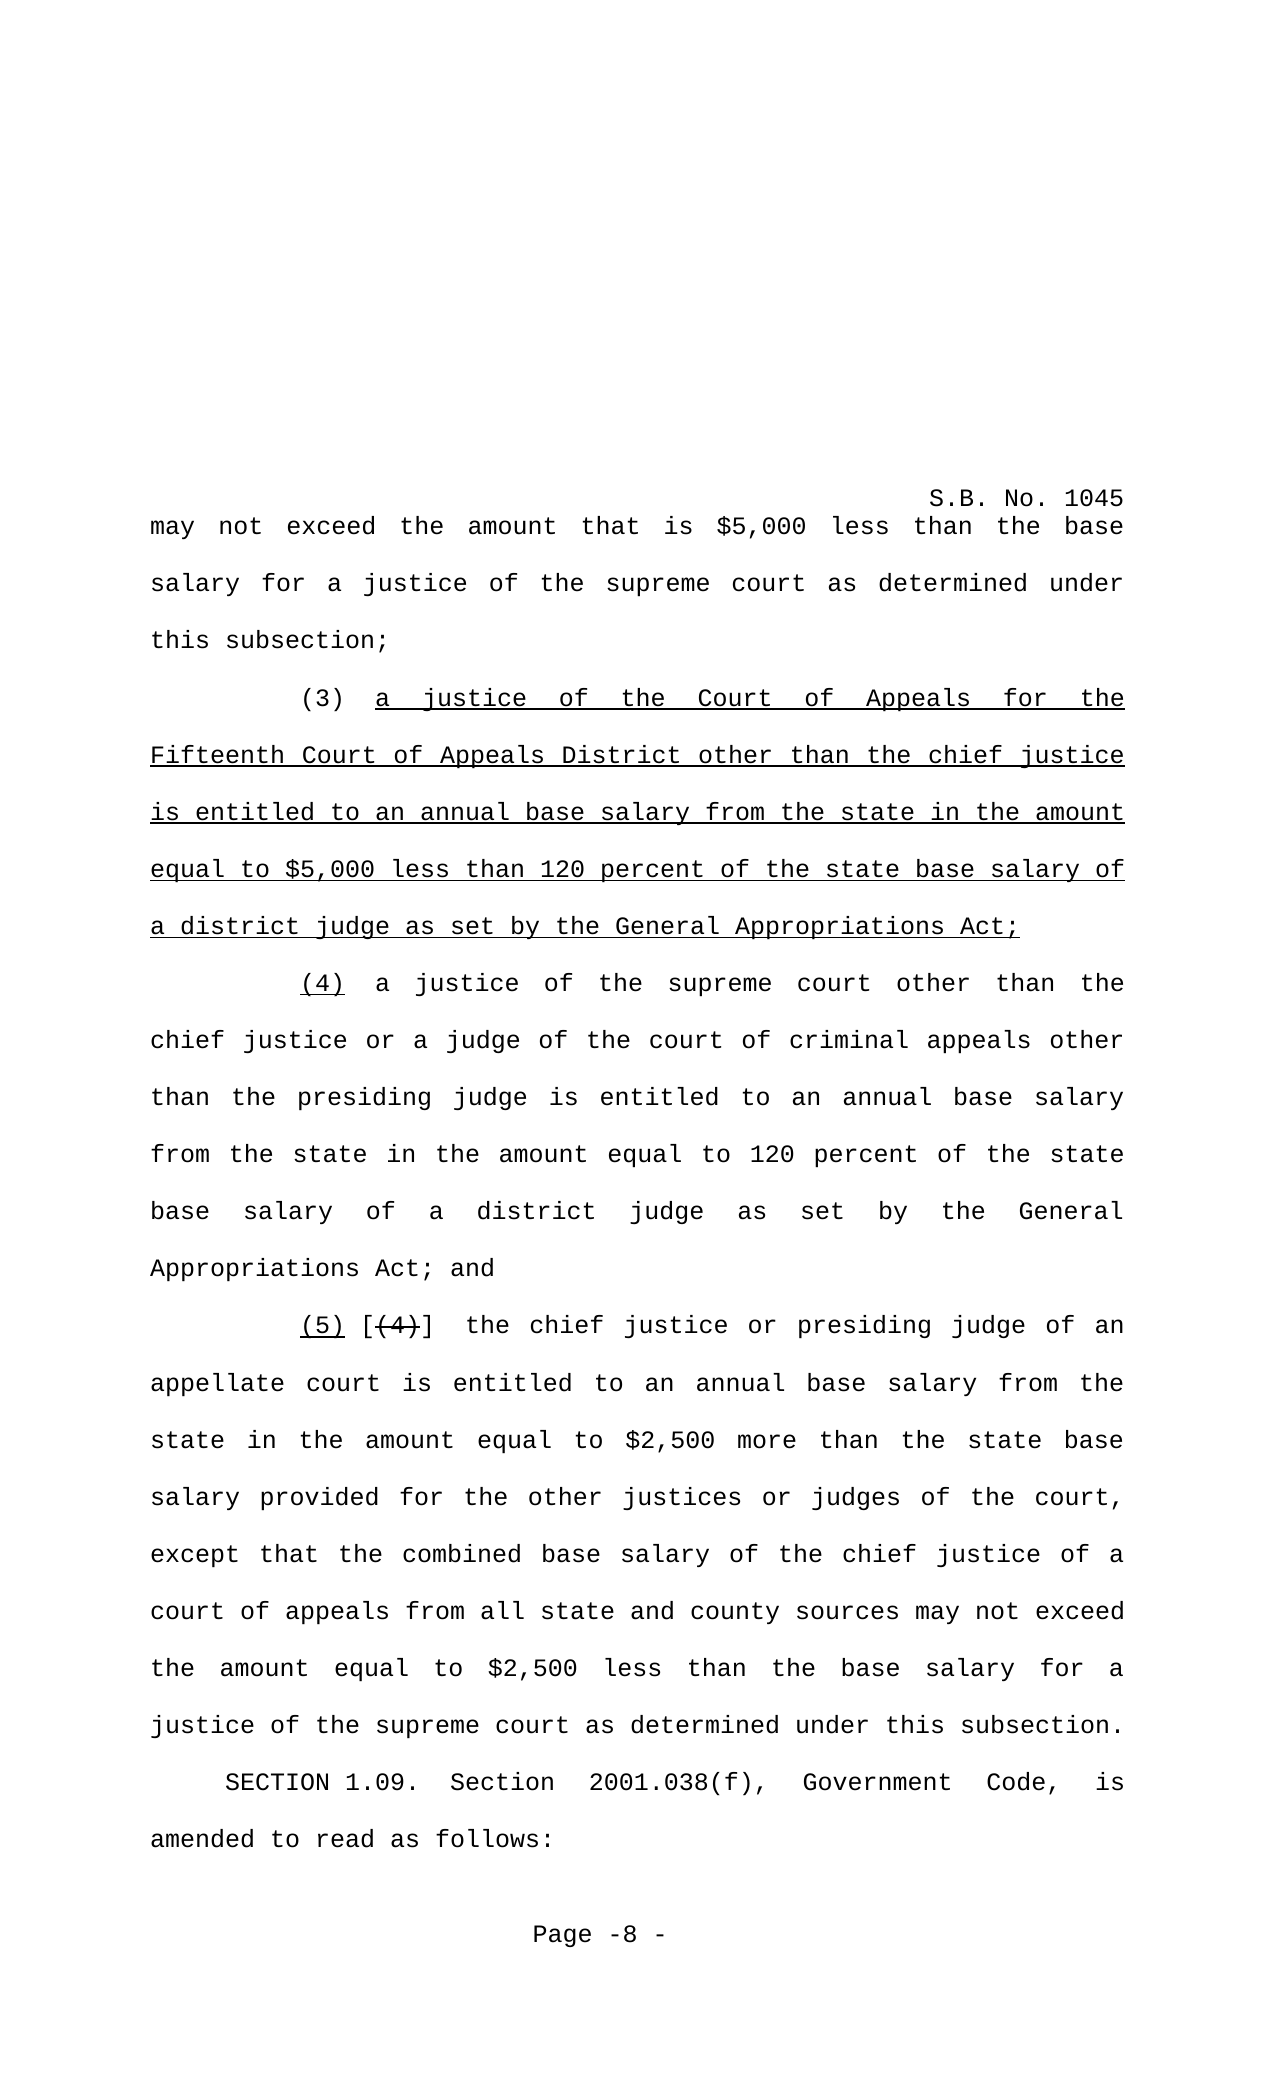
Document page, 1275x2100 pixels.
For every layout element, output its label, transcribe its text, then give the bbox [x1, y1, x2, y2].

text (5) [(4)] the chief justice or presiding judge of an appellate court is entitled to an annual base salary from the state in the amount equal to $2,500 more than the state base salary provided for the other justices or judges of the court, except that the combined base salary of the chief justice of a court of appeals from all state and county sources may not exceed the amount equal to $2,500 less than the base salary for a justice of the supreme court as determined under this subsection. [150, 1313, 1125, 1741]
text (3) a justice of the Court of Appeals for the Fifteenth Court of Appeals District other than the chief justice is entitled to an annual base salary from the state in the amount equal to $5,000 less than 120 percent of the state base salary of a district judge as set by the General Appropriations Act; [150, 881, 1125, 942]
text (3) a justice of the Court of Appeals for the Fifteenth Court of Appeals District other than the chief justice is entitled to an annual base salary from the state in the amount equal to $5,000 less than 120 percent of the state base salary of a district judge as set by the General Appropriations Act; [150, 685, 1125, 765]
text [150, 514, 1125, 656]
text (4) a justice of the supreme court other than the chief justice or a judge of the court of criminal appeals other than the presiding judge is entitled to an annual base salary from the state in the amount equal to 120 percent of the state base salary of a district judge as set by the General Appropriations Act; and [150, 970, 1125, 1284]
text SECTION 1.09. Section 2001.038(f), Government Code, is amended to read as follows: [150, 1769, 1125, 1855]
text (3) a justice of the Court of Appeals for the Fifteenth Court of Appeals District other than the chief justice is entitled to an annual base salary from the state in the amount equal to $5,000 less than 120 percent of the state base salary of a district judge as set by the General Appropriations Act; [150, 767, 1125, 822]
text (3) a justice of the Court of Appeals for the Fifteenth Court of Appeals District other than the chief justice is entitled to an annual base salary from the state in the amount equal to $5,000 less than 120 percent of the state base salary of a district judge as set by the General Appropriations Act; [150, 824, 1125, 880]
